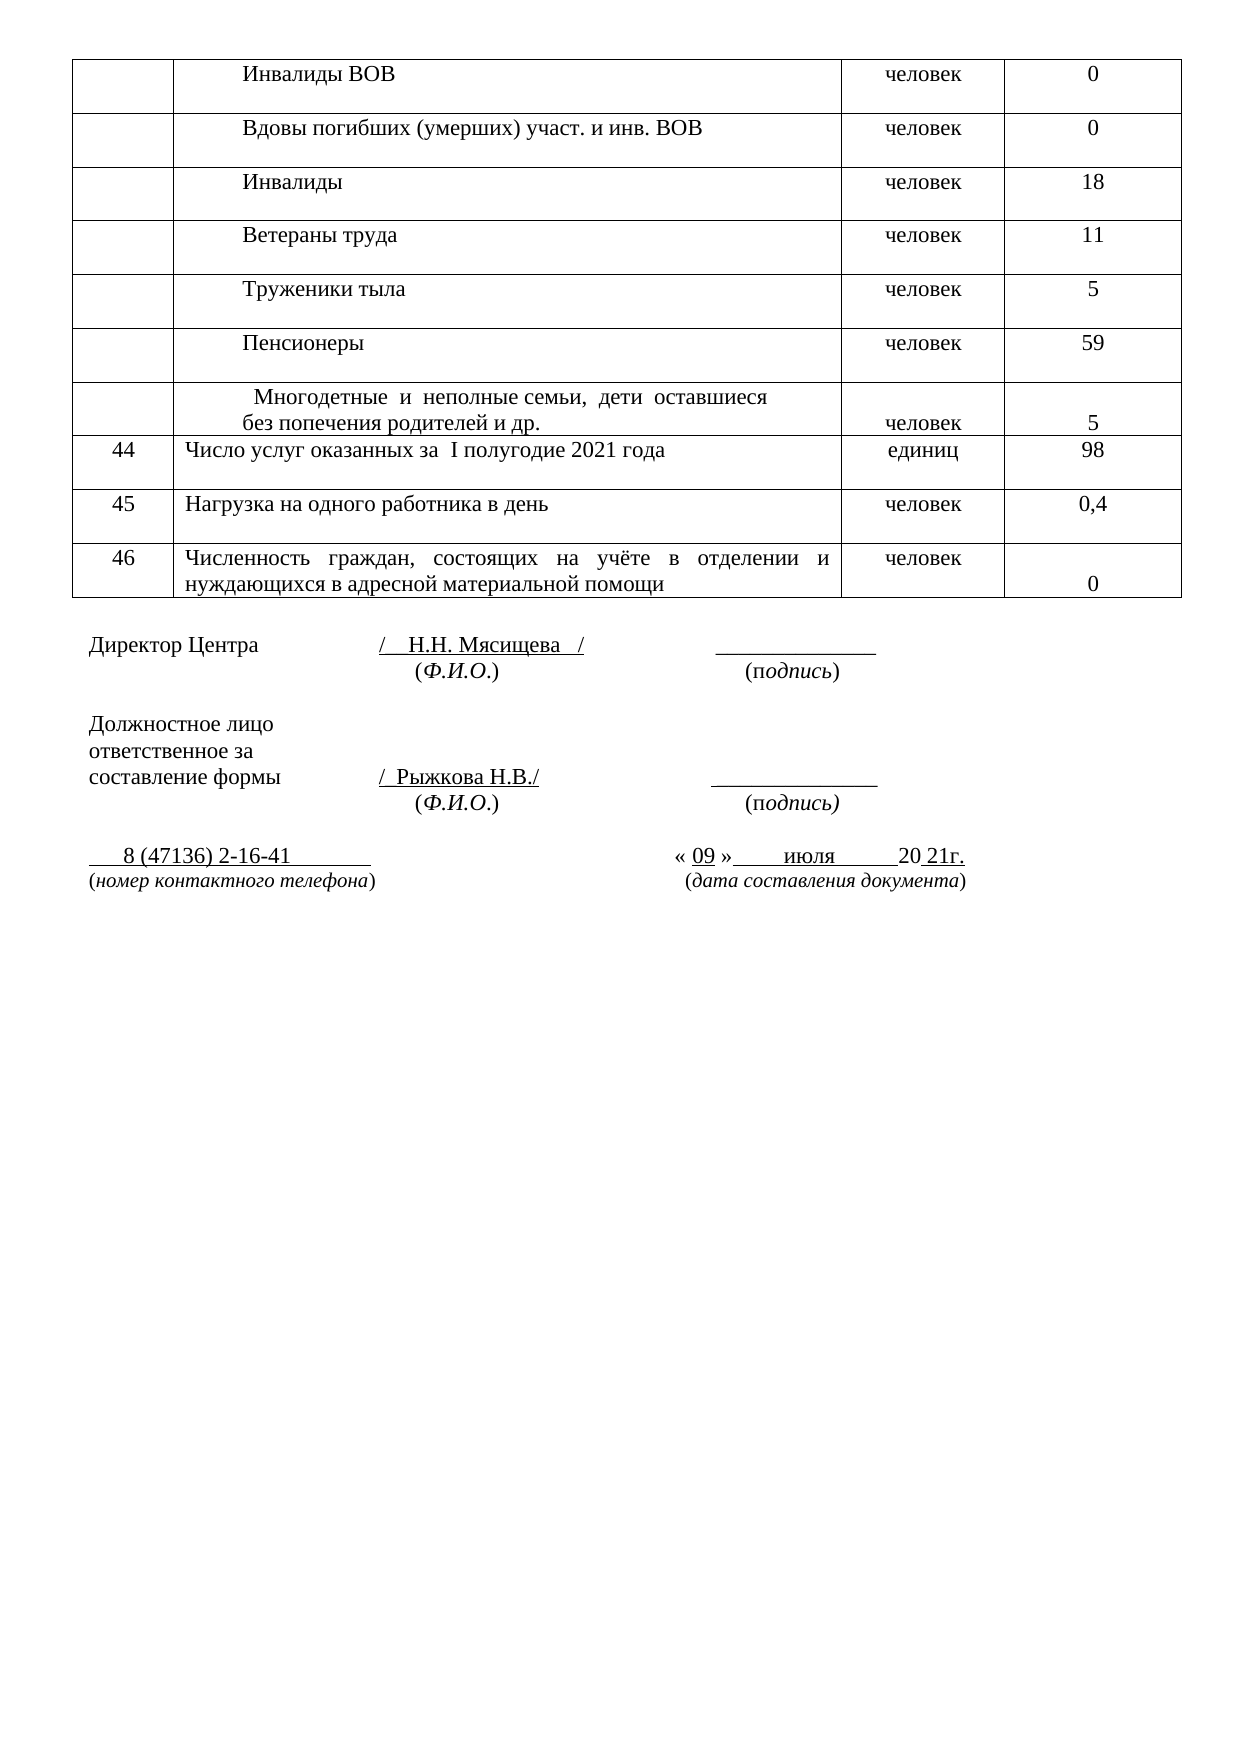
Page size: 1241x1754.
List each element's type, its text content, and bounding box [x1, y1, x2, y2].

table_cell единиц [842, 436, 1004, 489]
table_cell 11 [1005, 221, 1181, 274]
table_cell 59 [1005, 329, 1181, 382]
text Должностное лицо [89, 710, 1152, 737]
table_cell 18 [1005, 168, 1181, 220]
table_cell человек [842, 383, 1004, 435]
text 8 (47136) 2-16-41 « 09 » июля 20 21г. [89, 842, 1152, 868]
text ответственное за [89, 737, 1152, 763]
table_cell 98 [1005, 436, 1181, 489]
table_cell [73, 329, 173, 382]
table_cell 0,4 [1005, 490, 1181, 543]
table_cell человек [842, 544, 1004, 597]
text (Ф.И.О.) (подпись) [89, 658, 1152, 684]
table_cell 5 [1005, 275, 1181, 328]
table_cell [73, 383, 173, 435]
table_cell 5 [1005, 383, 1181, 435]
table_cell [73, 221, 173, 274]
table_cell Ветераны труда [174, 221, 841, 274]
table_cell человек [842, 221, 1004, 274]
table_cell Труженики тыла [174, 275, 841, 328]
table_cell человек [842, 329, 1004, 382]
table_cell Инвалиды ВОВ [174, 60, 841, 113]
text (номер контактного телефона) (дата составления документа) [89, 868, 1152, 892]
table_cell человек [842, 275, 1004, 328]
table_cell Инвалиды [174, 168, 841, 220]
table_cell [73, 114, 173, 167]
text составление формы /_Рыжкова Н.В./ ______________ [89, 763, 1152, 789]
table_cell [73, 60, 173, 113]
table_cell человек [842, 490, 1004, 543]
table_cell человек [842, 114, 1004, 167]
table_cell 45 [73, 490, 173, 543]
table_cell человек [842, 168, 1004, 220]
table_cell Нагрузка на одного работника в день [174, 490, 841, 543]
table_cell 46 [73, 544, 173, 597]
table_cell [73, 275, 173, 328]
text (Ф.И.О.) (подпись) [89, 789, 1152, 816]
table_cell [73, 168, 173, 220]
table_cell 0 [1005, 60, 1181, 113]
text Директор Центра /__Н.Н. Мясищева / ______________ [89, 631, 1152, 658]
table_cell 0 [1005, 114, 1181, 167]
table_cell Вдовы погибших (умерших) участ. и инв. ВОВ [174, 114, 841, 167]
table_cell Многодетные и неполные семьи, дети оставшиеся без попечения родителей и др. [174, 383, 841, 435]
table_cell 0 [1005, 544, 1181, 597]
table_cell Пенсионеры [174, 329, 841, 382]
table_cell 44 [73, 436, 173, 489]
table_cell человек [842, 60, 1004, 113]
table_cell Число услуг оказанных за I полугодие 2021 года [174, 436, 841, 489]
table_cell Численность граждан, состоящих на учёте в отделении и нуждающихся в адресной материальной помощи [174, 544, 841, 597]
